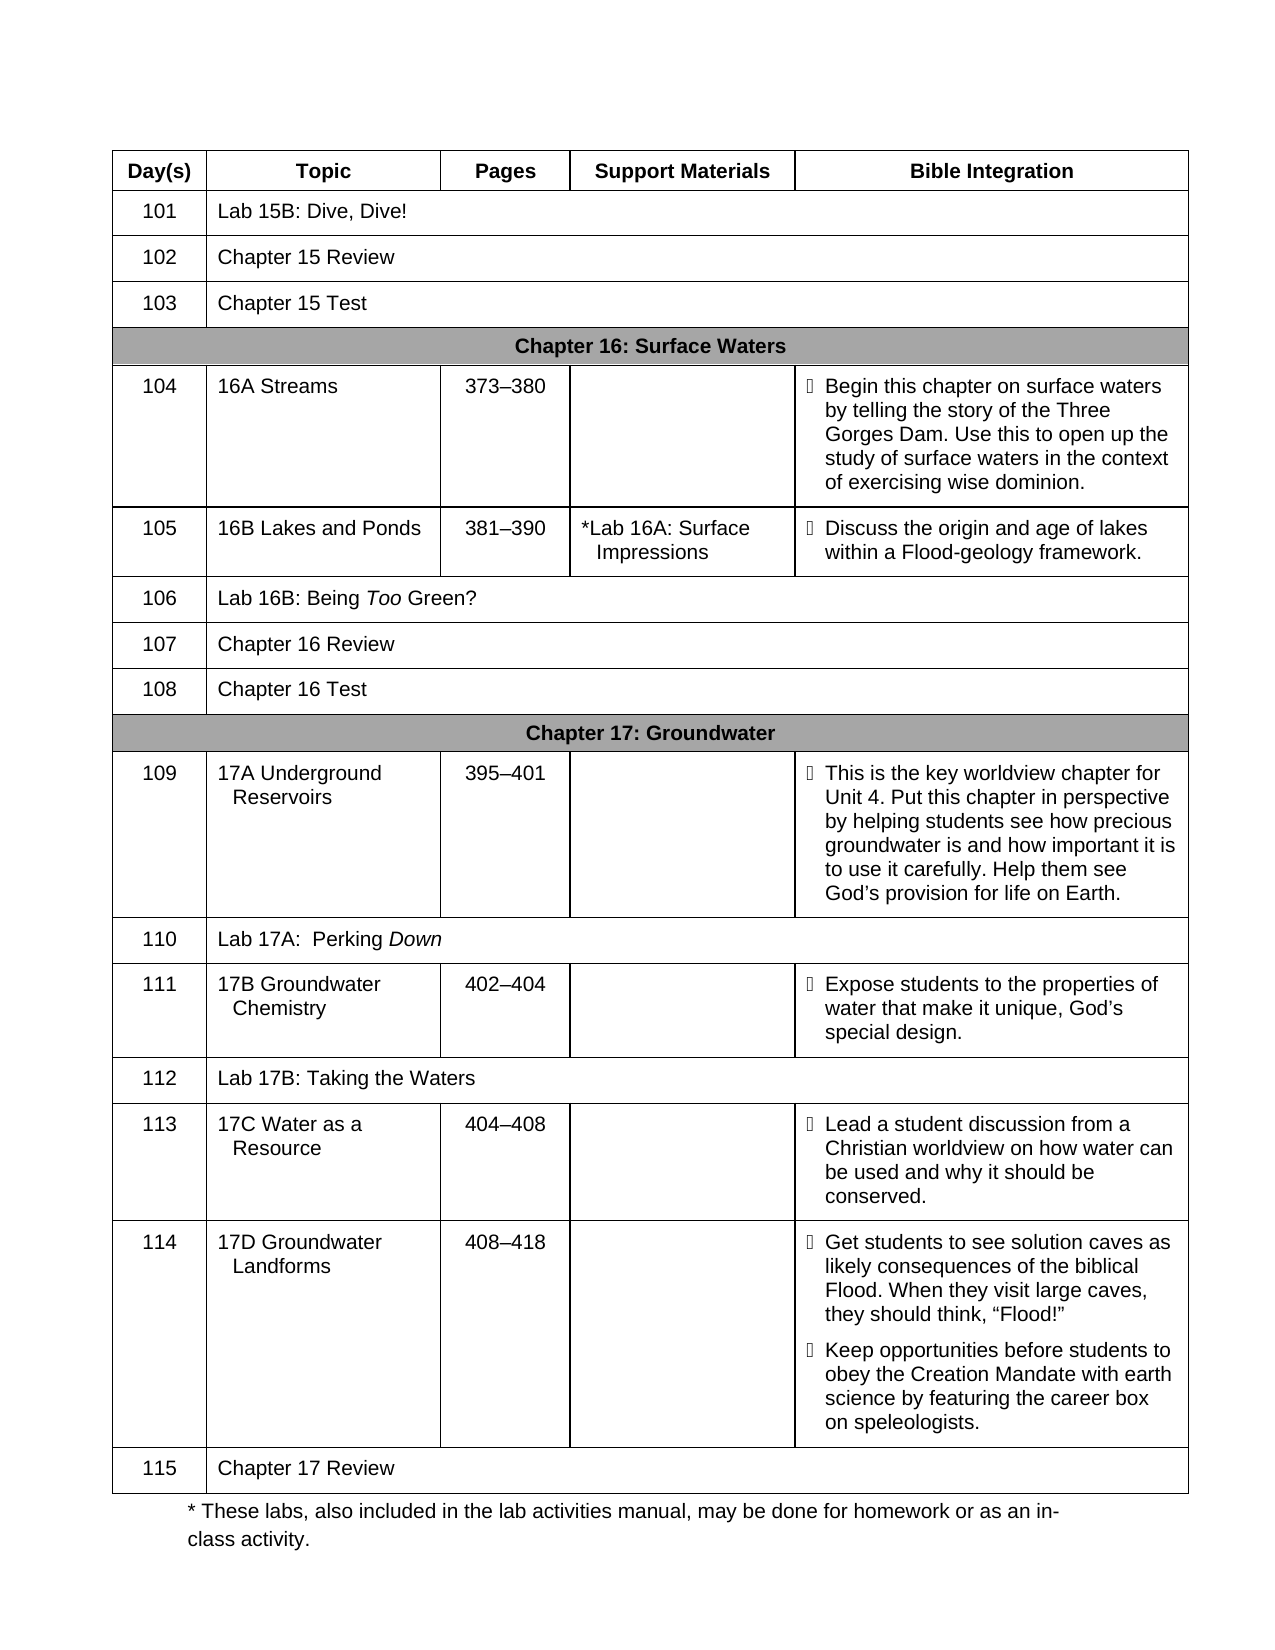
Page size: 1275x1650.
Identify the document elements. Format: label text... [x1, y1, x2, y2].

table_cell 115 [113, 1448, 206, 1492]
table_cell 108 [113, 669, 206, 714]
table_cell 103 [113, 282, 206, 327]
table_header Bible Integration [796, 151, 1188, 189]
table_cell 107 [113, 623, 206, 668]
table_cell 17D Groundwater Landforms [207, 1221, 440, 1447]
table_cell Get students to see solution caves as likely consequences of the biblical Flood. When they visit large caves, they should think, “Flood!” Keep opportunities before students to obey the Creation Mandate with earth science by featuring the career box on speleologists. [796, 1221, 1188, 1447]
table_cell 16A Streams [207, 366, 440, 506]
table_cell Lead a student discussion from a Christian worldview on how water can be used and why it should be conserved. [796, 1104, 1188, 1220]
table_header Support Materials [571, 151, 794, 189]
table_cell Lab 16B: Being Too Green? [207, 577, 1188, 622]
table_cell 16B Lakes and Ponds [207, 508, 440, 576]
table_cell 109 [113, 752, 206, 917]
table_cell This is the key worldview chapter for Unit 4. Put this chapter in perspective by helping students see how precious groundwater is and how important it is to use it carefully. Help them see God’s provision for life on Earth. [796, 752, 1188, 917]
table_header Pages [441, 151, 569, 189]
table_cell *Lab 16A: Surface Impressions [571, 508, 794, 576]
table_cell 102 [113, 236, 206, 281]
table_cell Chapter 16 Review [207, 623, 1188, 668]
table_cell Chapter 15 Review [207, 236, 1188, 281]
table_cell 104 [113, 366, 206, 506]
table_header Day(s) [113, 151, 206, 189]
table_cell Chapter 17: Groundwater [113, 715, 1188, 751]
table_cell [571, 964, 794, 1057]
table_cell 17B Groundwater Chemistry [207, 964, 440, 1057]
table_cell 105 [113, 508, 206, 576]
table_cell Lab 15B: Dive, Dive! [207, 191, 1188, 235]
table_cell 381–390 [441, 508, 569, 576]
table_cell 101 [113, 191, 206, 235]
table_header Topic [207, 151, 440, 189]
table_cell 373–380 [441, 366, 569, 506]
table_cell Chapter 17 Review [207, 1448, 1188, 1492]
table_cell [571, 1104, 794, 1220]
table_cell 110 [113, 918, 206, 963]
table_cell Expose students to the properties of water that make it unique, God’s special design. [796, 964, 1188, 1057]
table_cell 111 [113, 964, 206, 1057]
table_cell 106 [113, 577, 206, 622]
table_cell 402–404 [441, 964, 569, 1057]
table_cell Begin this chapter on surface waters by telling the story of the Three Gorges Dam. Use this to open up the study of surface waters in the context of exercising wise dominion. [796, 366, 1188, 506]
table_cell 404–408 [441, 1104, 569, 1220]
table_cell [571, 752, 794, 917]
table_cell Chapter 15 Test [207, 282, 1188, 327]
table_cell Chapter 16 Test [207, 669, 1188, 714]
table_cell 17A Underground Reservoirs [207, 752, 440, 917]
table_cell Chapter 16: Surface Waters [113, 328, 1188, 364]
table_cell 113 [113, 1104, 206, 1220]
table_cell Lab 17B: Taking the Waters [207, 1058, 1188, 1102]
table_cell 395–401 [441, 752, 569, 917]
table_cell [571, 366, 794, 506]
table_cell Discuss the origin and age of lakes within a Flood-geology framework. [796, 508, 1188, 576]
table_cell 112 [113, 1058, 206, 1102]
table_cell [571, 1221, 794, 1447]
table_cell 114 [113, 1221, 206, 1447]
table_cell Lab 17A: Perking Down [207, 918, 1188, 963]
table_cell 408–418 [441, 1221, 569, 1447]
table_cell 17C Water as a Resource [207, 1104, 440, 1220]
